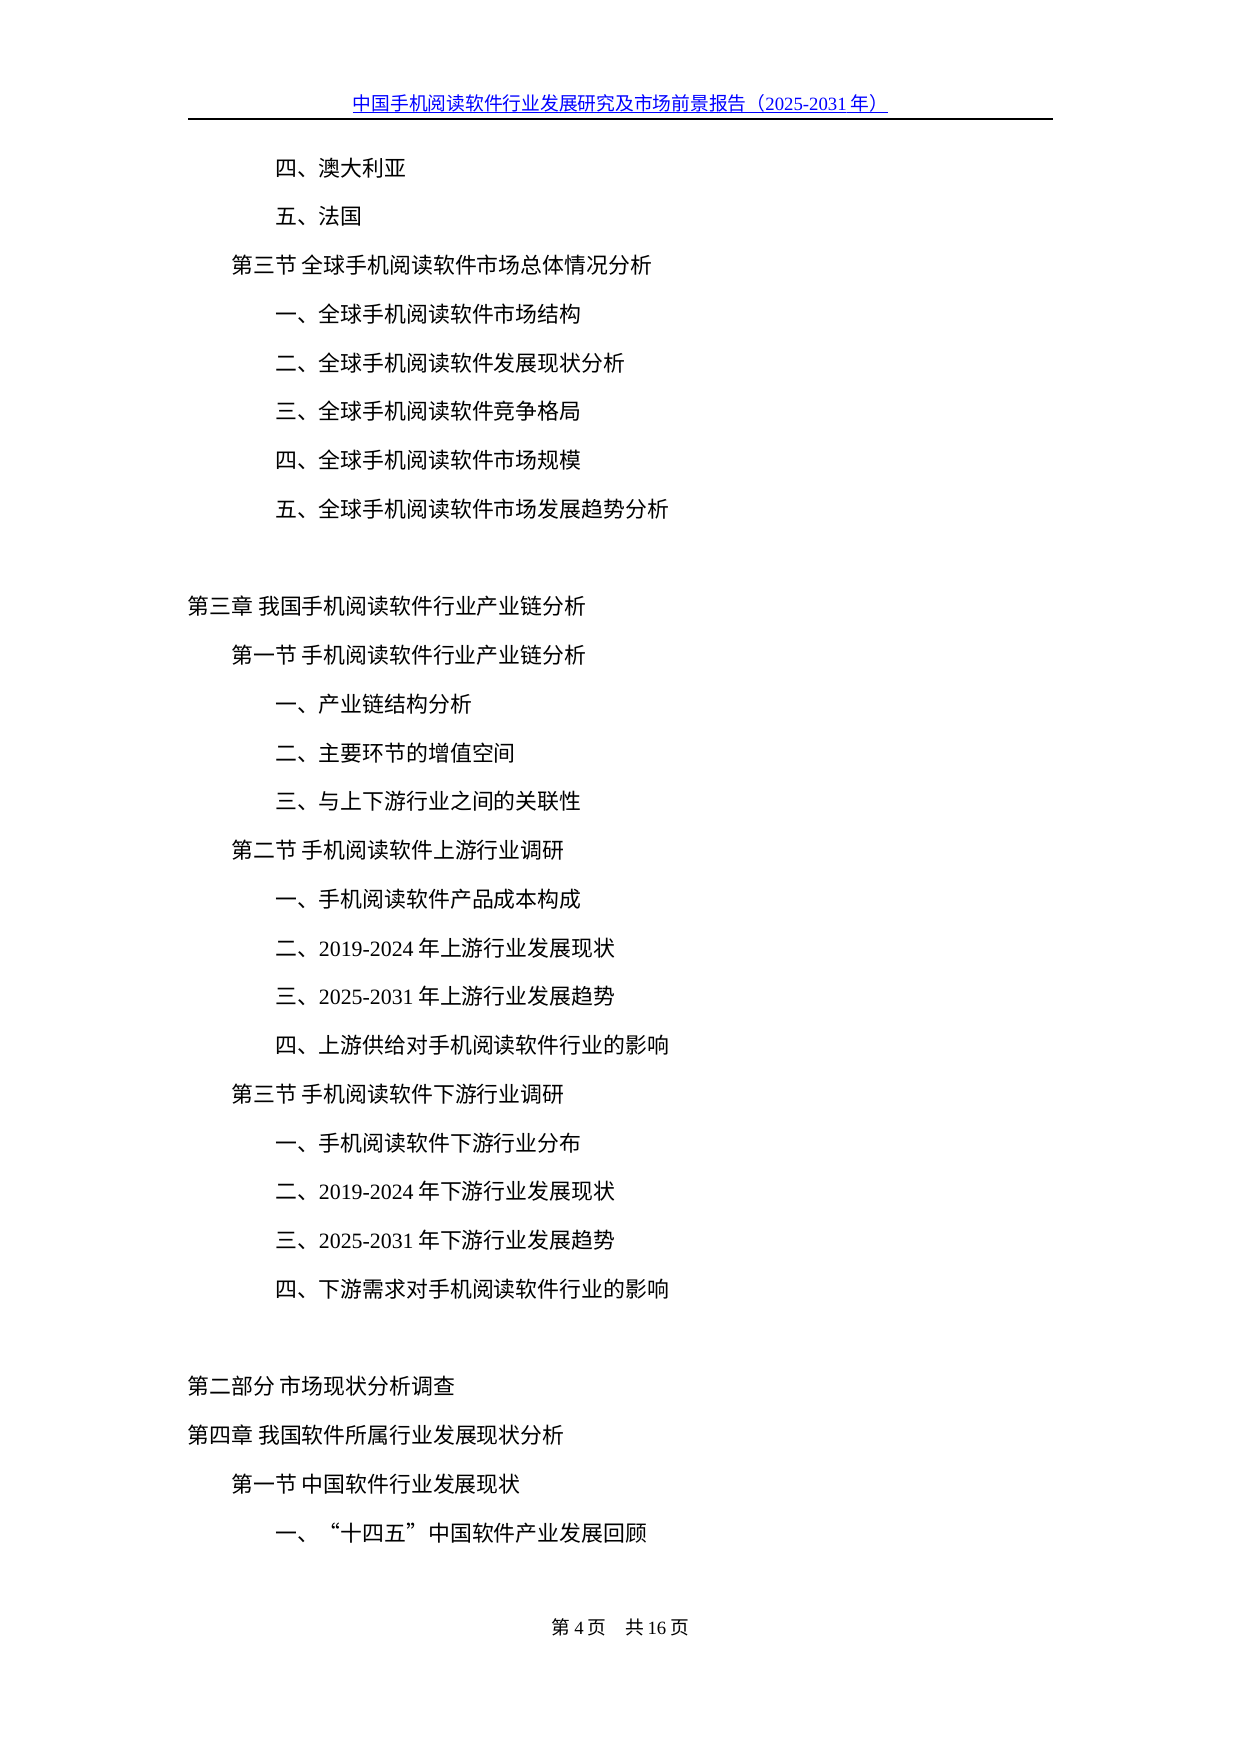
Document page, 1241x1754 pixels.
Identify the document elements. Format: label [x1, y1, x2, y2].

text [187, 150, 1053, 1548]
